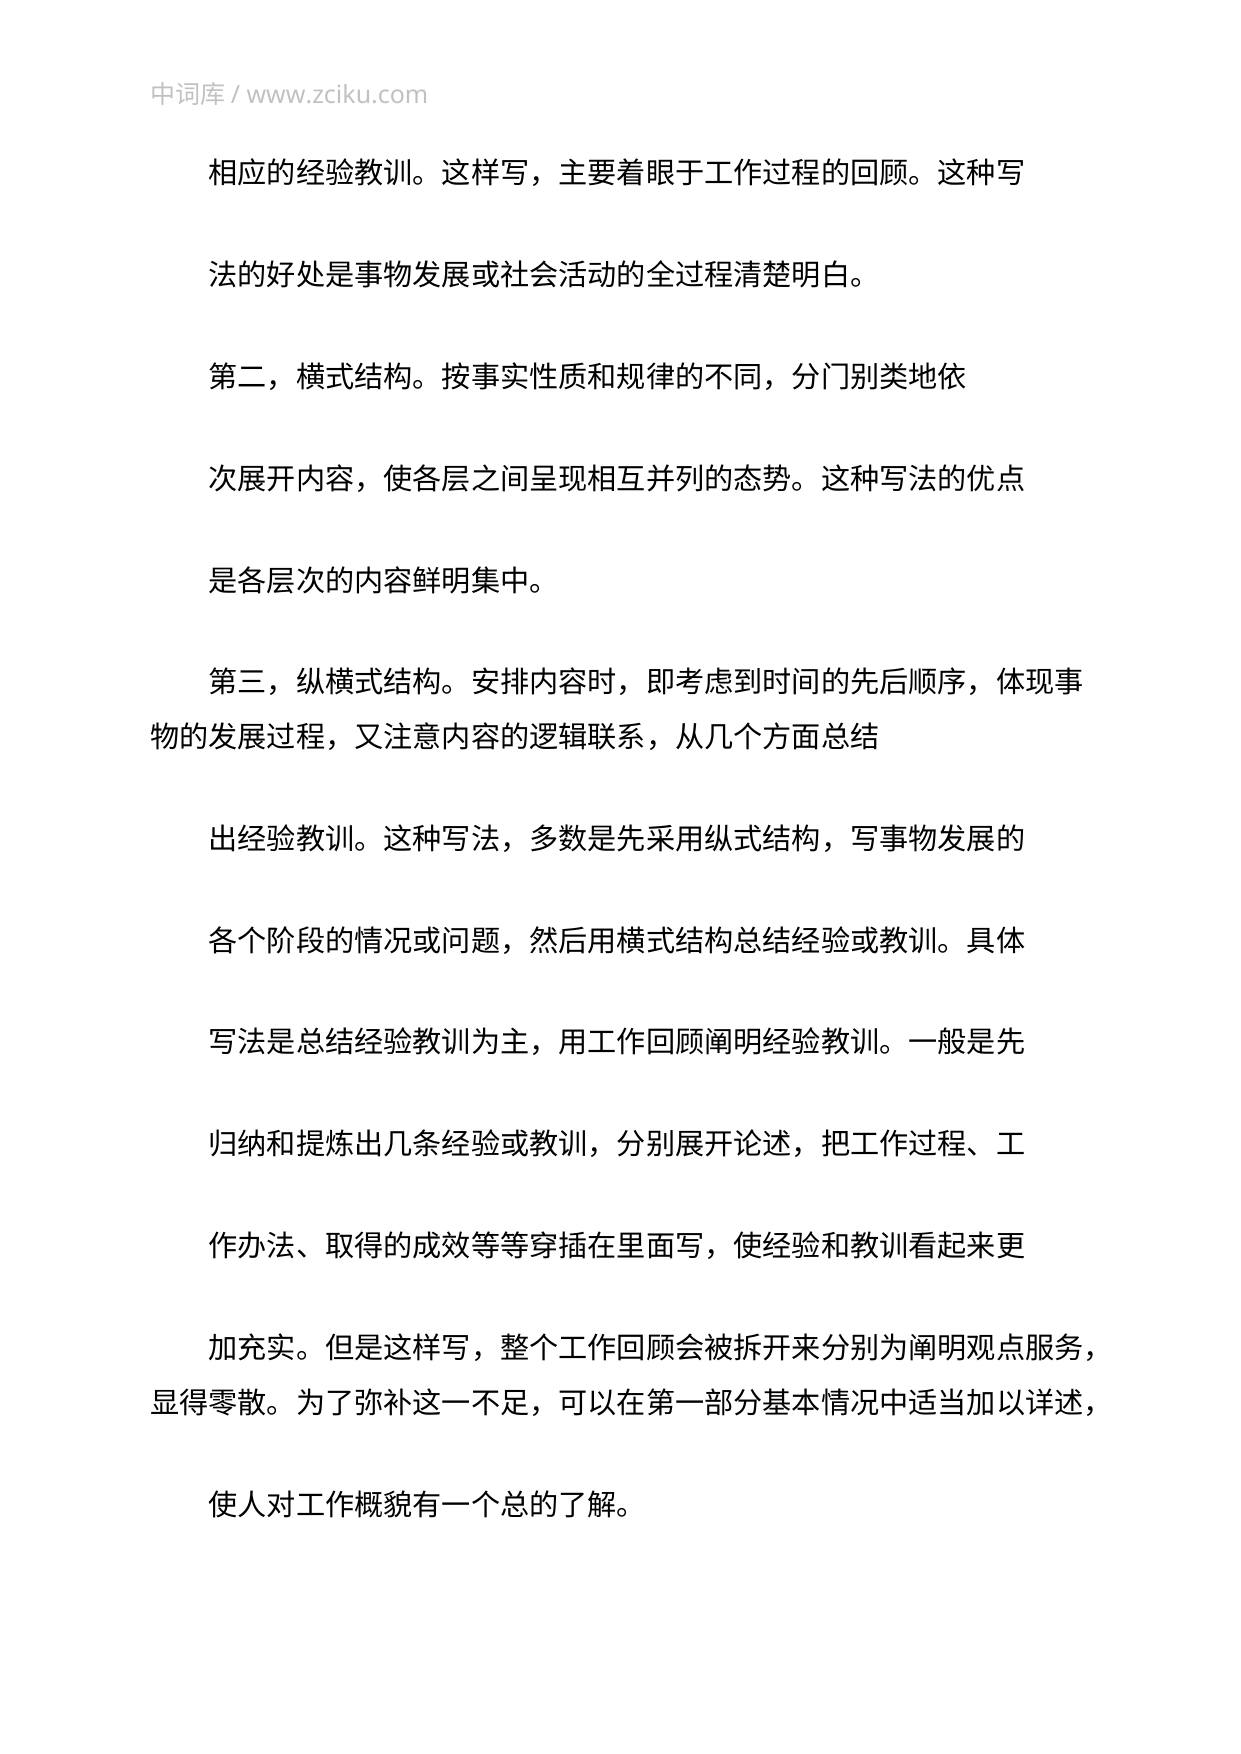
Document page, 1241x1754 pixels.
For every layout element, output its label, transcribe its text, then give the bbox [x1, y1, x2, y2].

text 次展开内容，使各层之间呈现相互并列的态势。这种写法的优点 [150, 455, 1090, 498]
text 各个阶段的情况或问题，然后用横式结构总结经验或教训。具体 [150, 917, 1090, 959]
text 作办法、取得的成效等等穿插在里面写，使经验和教训看起来更 [150, 1223, 1090, 1265]
text 加充实。但是这样写，整个工作回顾会被拆开来分别为阐明观点服务，显得零散。为了弥补这一不足，可以在第一部分基本情况中适当加以详述， [150, 1324, 1090, 1422]
text 写法是总结经验教训为主，用工作回顾阐明经验教训。一般是先 [150, 1019, 1090, 1061]
text 相应的经验教训。这样写，主要着眼于工作过程的回顾。这种写 [150, 150, 1090, 192]
text 出经验教训。这种写法，多数是先采用纵式结构，写事物发展的 [150, 816, 1090, 858]
text 归纳和提炼出几条经验或教训，分别展开论述，把工作过程、工 [150, 1121, 1090, 1163]
text 法的好处是事物发展或社会活动的全过程清楚明白。 [150, 252, 1090, 294]
text 第三，纵横式结构。安排内容时，即考虑到时间的先后顺序，体现事物的发展过程，又注意内容的逻辑联系，从几个方面总结 [150, 659, 1090, 756]
text 使人对工作概貌有一个总的了解。 [150, 1481, 1090, 1523]
text 是各层次的内容鲜明集中。 [150, 557, 1090, 599]
text 第二，横式结构。按事实性质和规律的不同，分门别类地依 [150, 353, 1090, 396]
